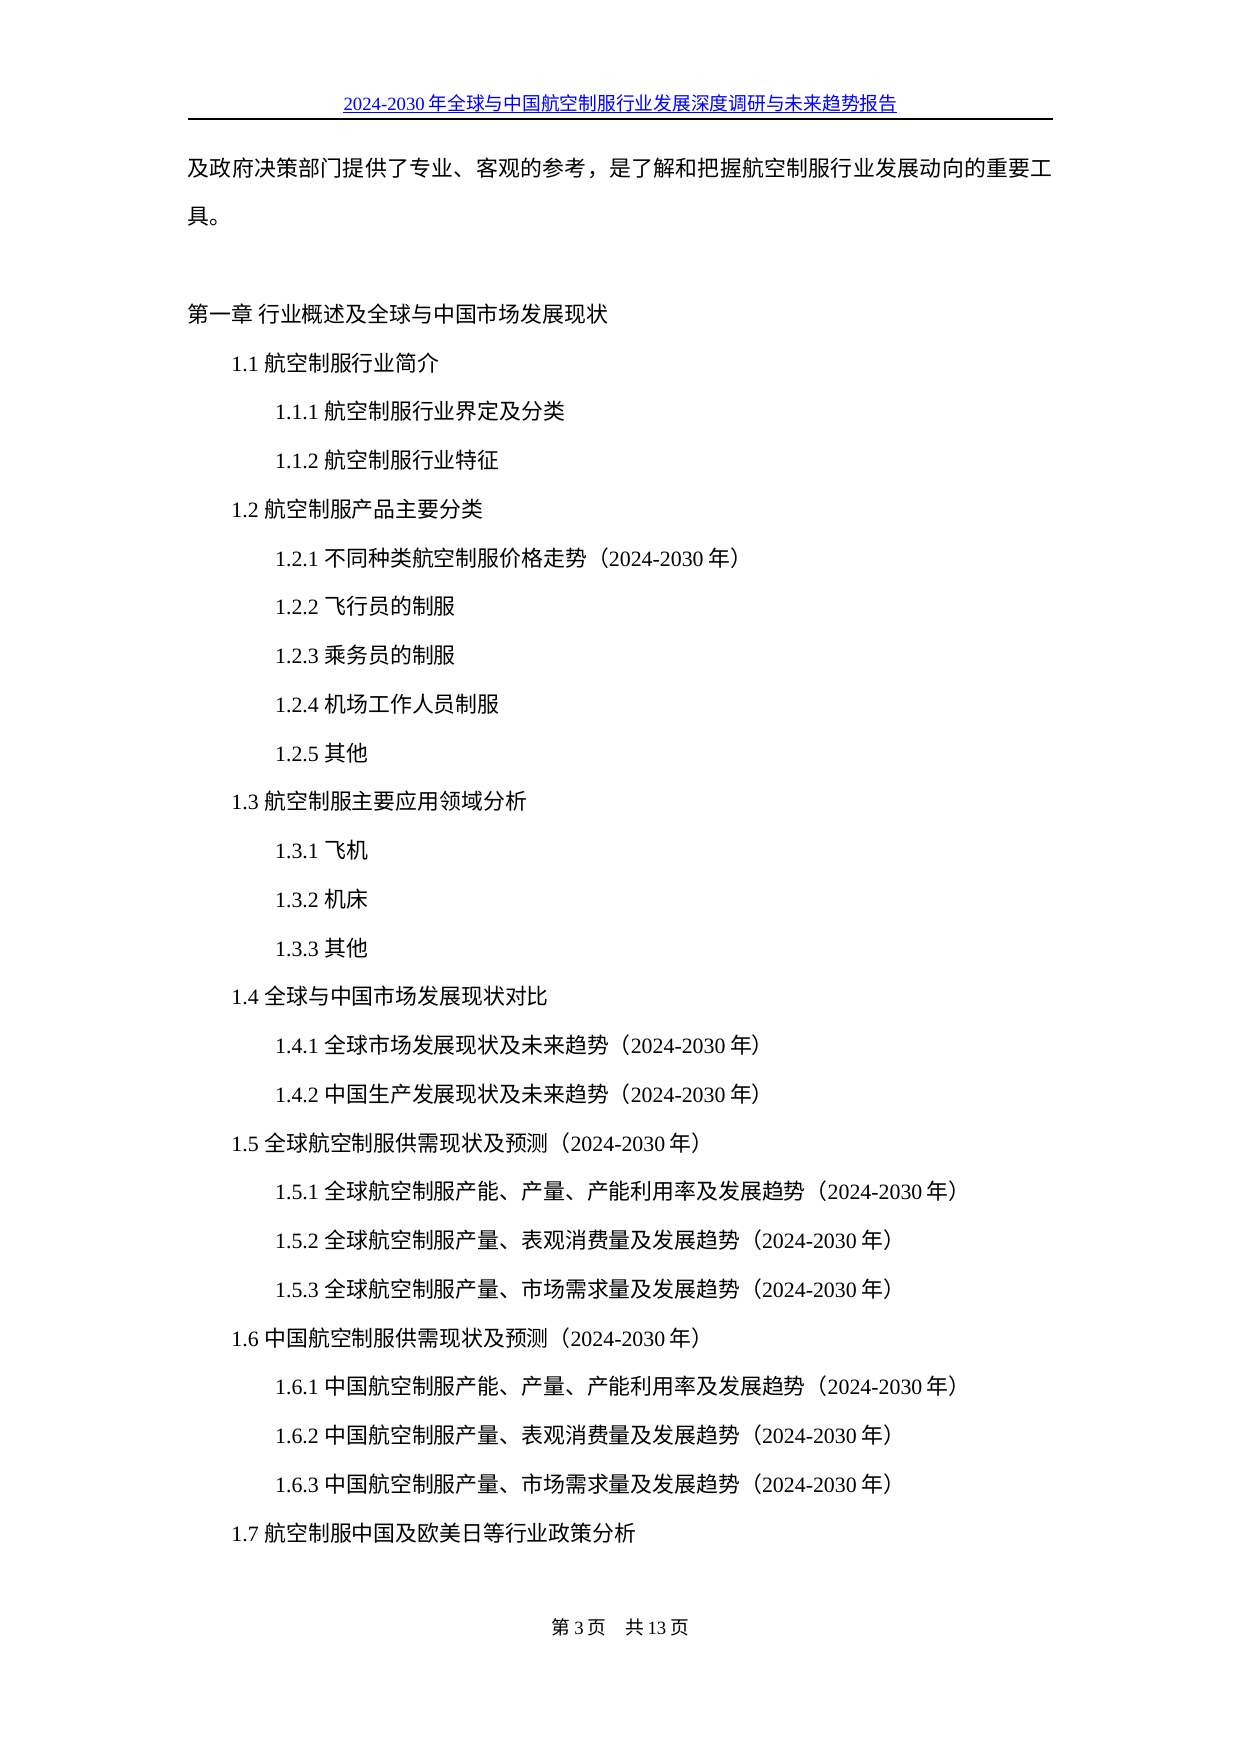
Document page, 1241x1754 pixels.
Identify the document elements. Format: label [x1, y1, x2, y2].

text [187, 150, 1053, 1548]
